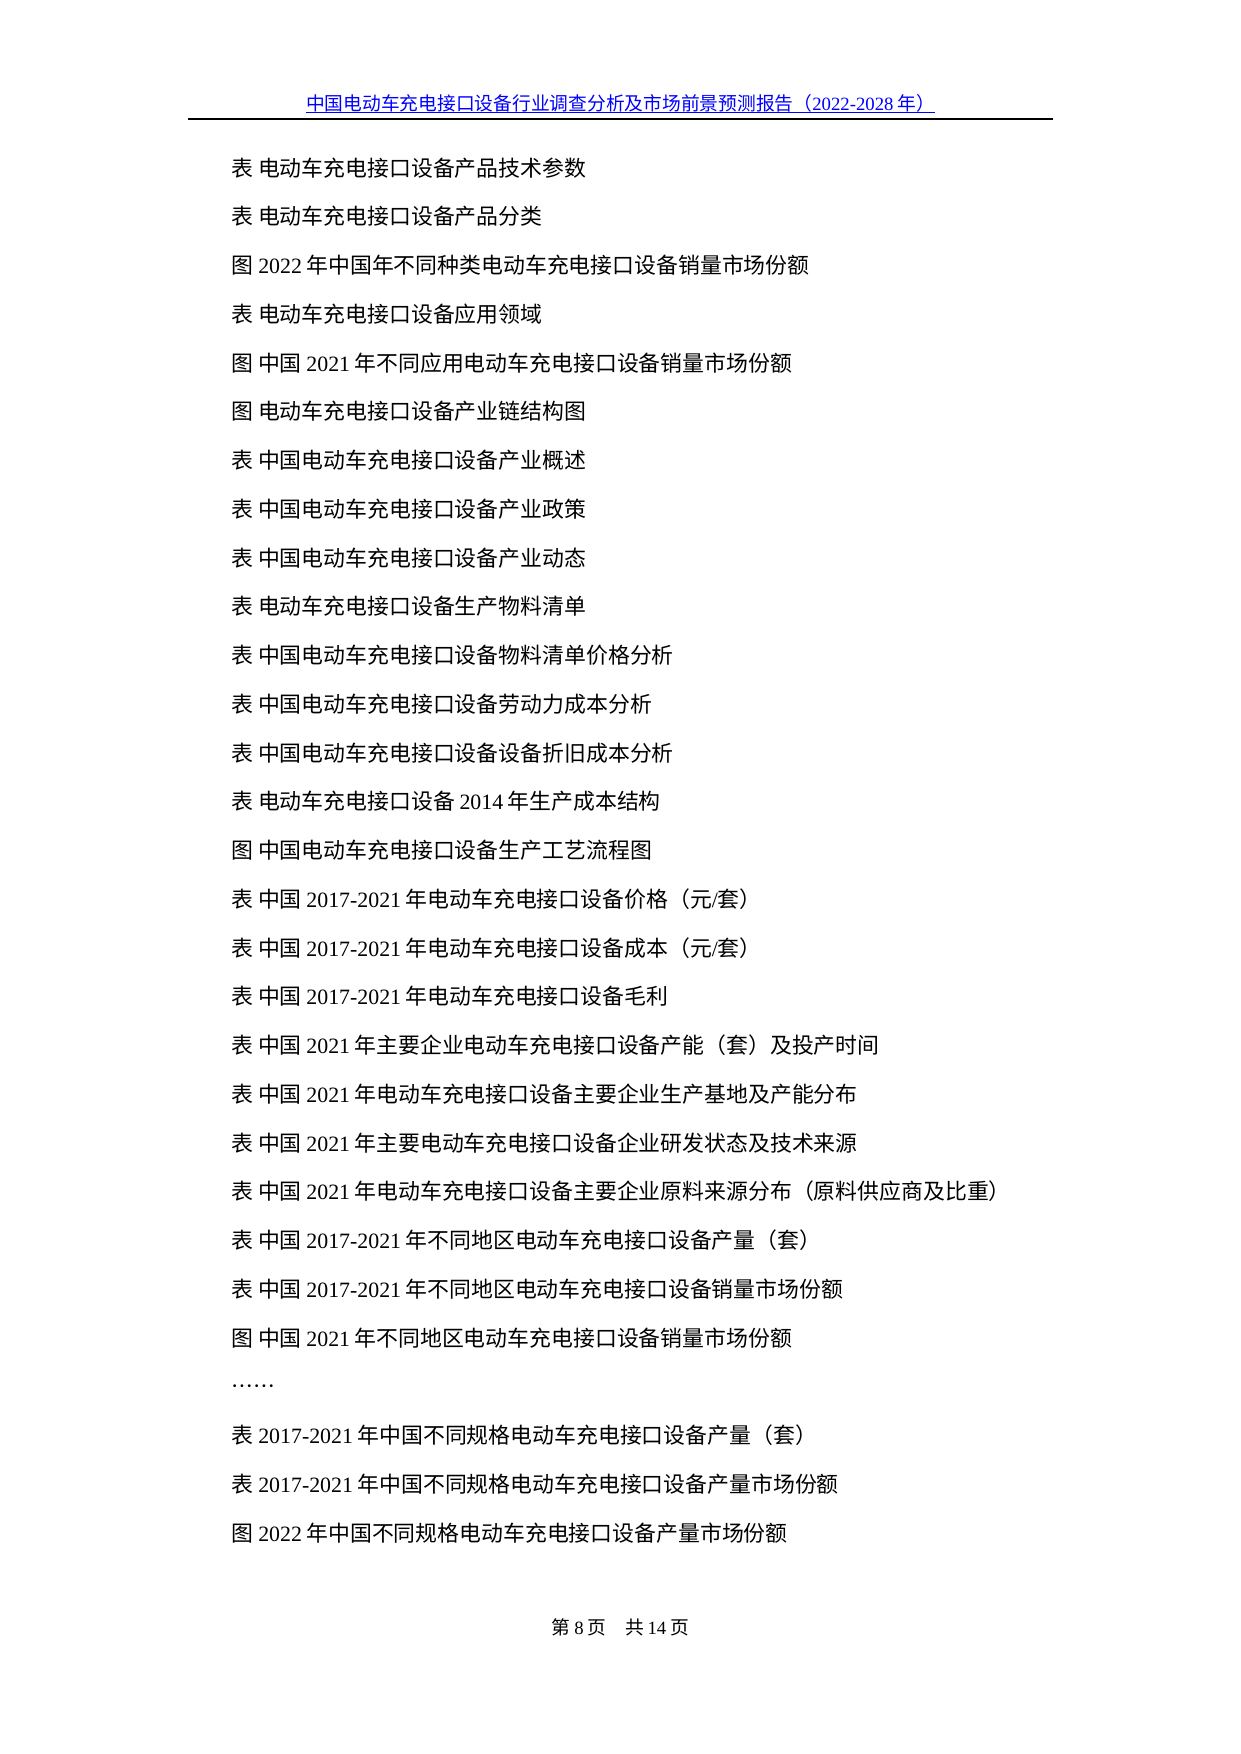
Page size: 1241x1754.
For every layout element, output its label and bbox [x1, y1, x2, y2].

text [187, 150, 1053, 1548]
